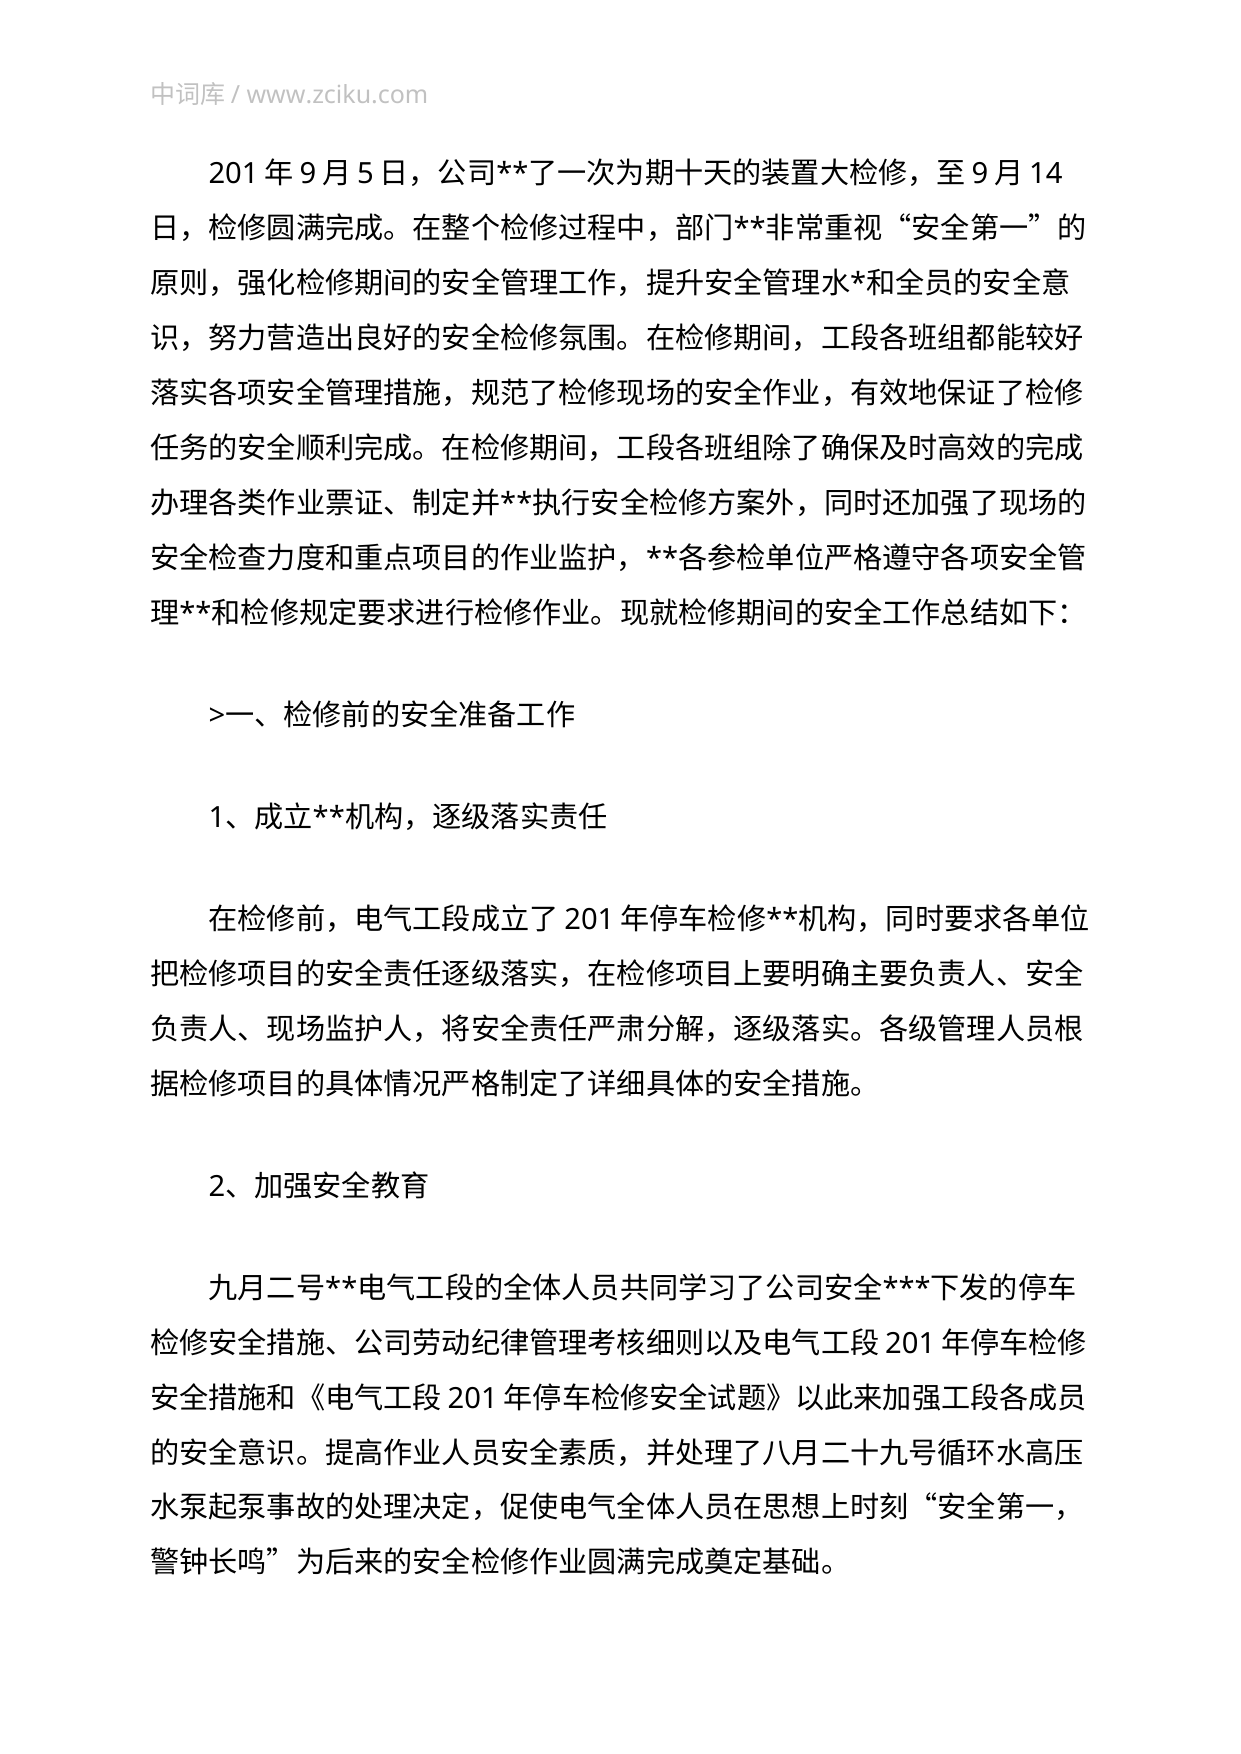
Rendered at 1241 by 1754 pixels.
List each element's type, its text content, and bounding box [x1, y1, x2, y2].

text 九月二号**电气工段的全体人员共同学习了公司安全***下发的停车检修安全措施、公司劳动纪律管理考核细则以及电气工段201年停车检修安全措施和《电气工段201年停车检修安全试题》以此来加强工段各成员的安全意识。提高作业人员安全素质，并处理了八月二十九号循环水高压水泵起泵事故的处理决定，促使电气全体人员在思想上时刻“安全第一，警钟长鸣”为后来的安全检修作业圆满完成奠定基础。 [150, 1264, 1090, 1581]
text 2、加强安全教育 [150, 1162, 1090, 1204]
text 201年9月5日，公司**了一次为期十天的装置大检修，至9月14日，检修圆满完成。在整个检修过程中，部门**非常重视“安全第一”的原则，强化检修期间的安全管理工作，提升安全管理水*和全员的安全意识，努力营造出良好的安全检修氛围。在检修期间，工段各班组都能较好落实各项安全管理措施，规范了检修现场的安全作业，有效地保证了检修任务的安全顺利完成。在检修期间，工段各班组除了确保及时高效的完成办理各类作业票证、制定并**执行安全检修方案外，同时还加强了现场的安全检查力度和重点项目的作业监护，**各参检单位严格遵守各项安全管理**和检修规定要求进行检修作业。现就检修期间的安全工作总结如下： [150, 150, 1090, 632]
text 1、成立**机构，逐级落实责任 [150, 794, 1090, 836]
text 在检修前，电气工段成立了201年停车检修**机构，同时要求各单位把检修项目的安全责任逐级落实，在检修项目上要明确主要负责人、安全负责人、现场监护人，将安全责任严肃分解，逐级落实。各级管理人员根据检修项目的具体情况严格制定了详细具体的安全措施。 [150, 896, 1090, 1103]
text >一、检修前的安全准备工作 [150, 692, 1090, 734]
